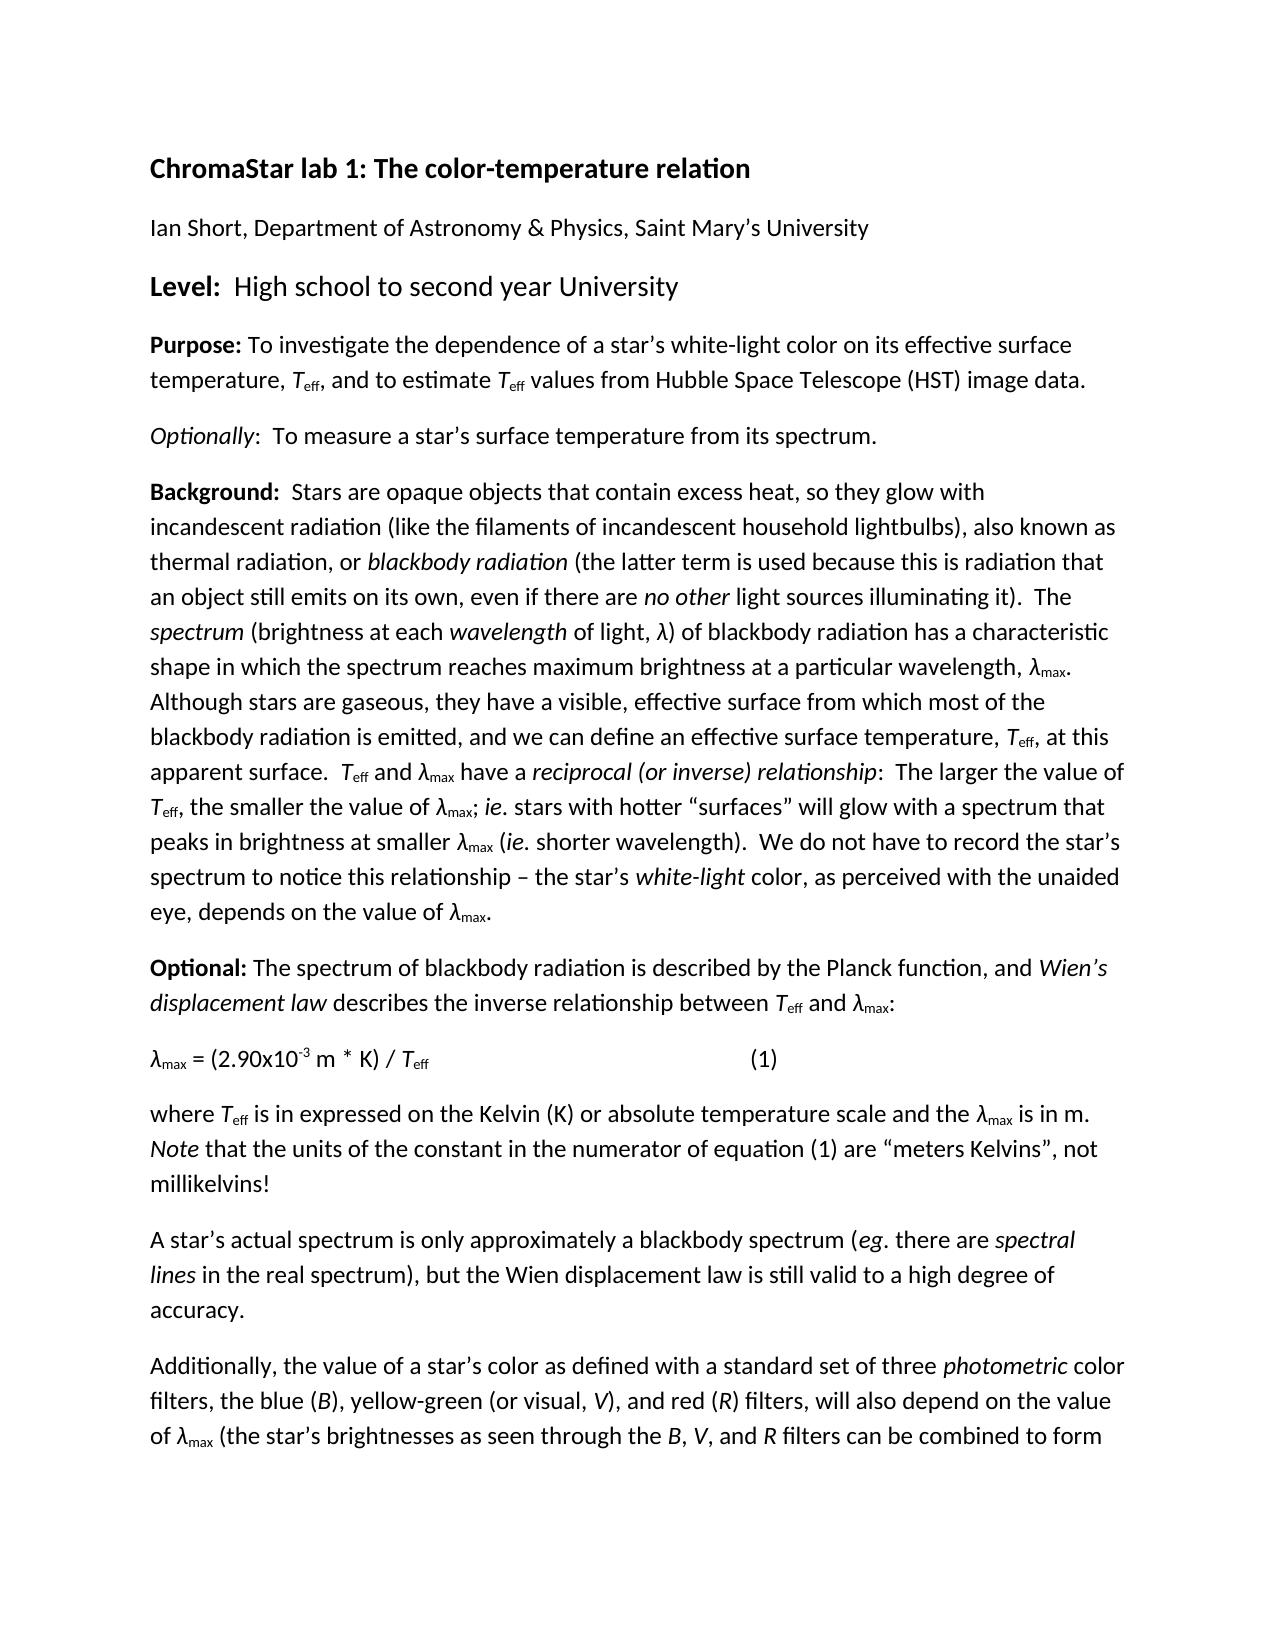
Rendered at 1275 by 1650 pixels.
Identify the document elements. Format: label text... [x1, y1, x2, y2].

text Background: Stars are opaque objects that contain excess heat, so they glow with incandescent radiation (like the filaments of incandescent household lightbulbs), also known as thermal radiation, or blackbody radiation (the latter term is used because this is radiation that an object still emits on its own, even if there are no other light sources illuminating it). The spectrum (brightness at each wavelength of light, λ) of blackbody radiation has a characteristic shape in which the spectrum reaches maximum brightness at a particular wavelength, λmax. Although stars are gaseous, they have a visible, effective surface from which most of the blackbody radiation is emitted, and we can define an effective surface temperature, Teff, at this apparent surface. Teff and λmax have a reciprocal (or inverse) relationship: The larger the value of Teff, the smaller the value of λmax; ie. stars with hotter “surfaces” will glow with a spectrum that peaks in brightness at smaller λmax (ie. shorter wavelength). We do not have to record the star’s spectrum to notice this relationship – the star’s white-light color, as perceived with the unaided eye, depends on the value of λmax. [150, 476, 1125, 927]
text Optionally: To measure a star’s surface temperature from its spectrum. [150, 420, 1125, 451]
text A star’s actual spectrum is only approximately a blackbody spectrum (eg. there are spectral lines in the real spectrum), but the Wien displacement law is still valid to a high degree of accuracy. [150, 1224, 1125, 1325]
text Purpose: To investigate the dependence of a star’s white-light color on its effective surface temperature, Teff, and to estimate Teff values from Hubble Space Telescope (HST) image data. [150, 329, 1125, 395]
text where Teff is in expressed on the Kelvin (K) or absolute temperature scale and the λmax is in m. Note that the units of the constant in the numerator of equation (1) are “meters Kelvins”, not millikelvins! [150, 1098, 1125, 1199]
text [150, 1350, 1125, 1451]
text λmax = (2.90x10-3 m * K) / Teff (1) [150, 1043, 1125, 1073]
text Ian Short, Department of Astronomy & Physics, Saint Mary’s University [150, 212, 1125, 242]
text Level: High school to second year University [150, 268, 1125, 303]
text Optional: The spectrum of blackbody radiation is described by the Planck function, and Wien’s displacement law describes the inverse relationship between Teff and λmax: [150, 952, 1125, 1017]
text ChromaStar lab 1: The color-temperature relation [150, 150, 1125, 186]
